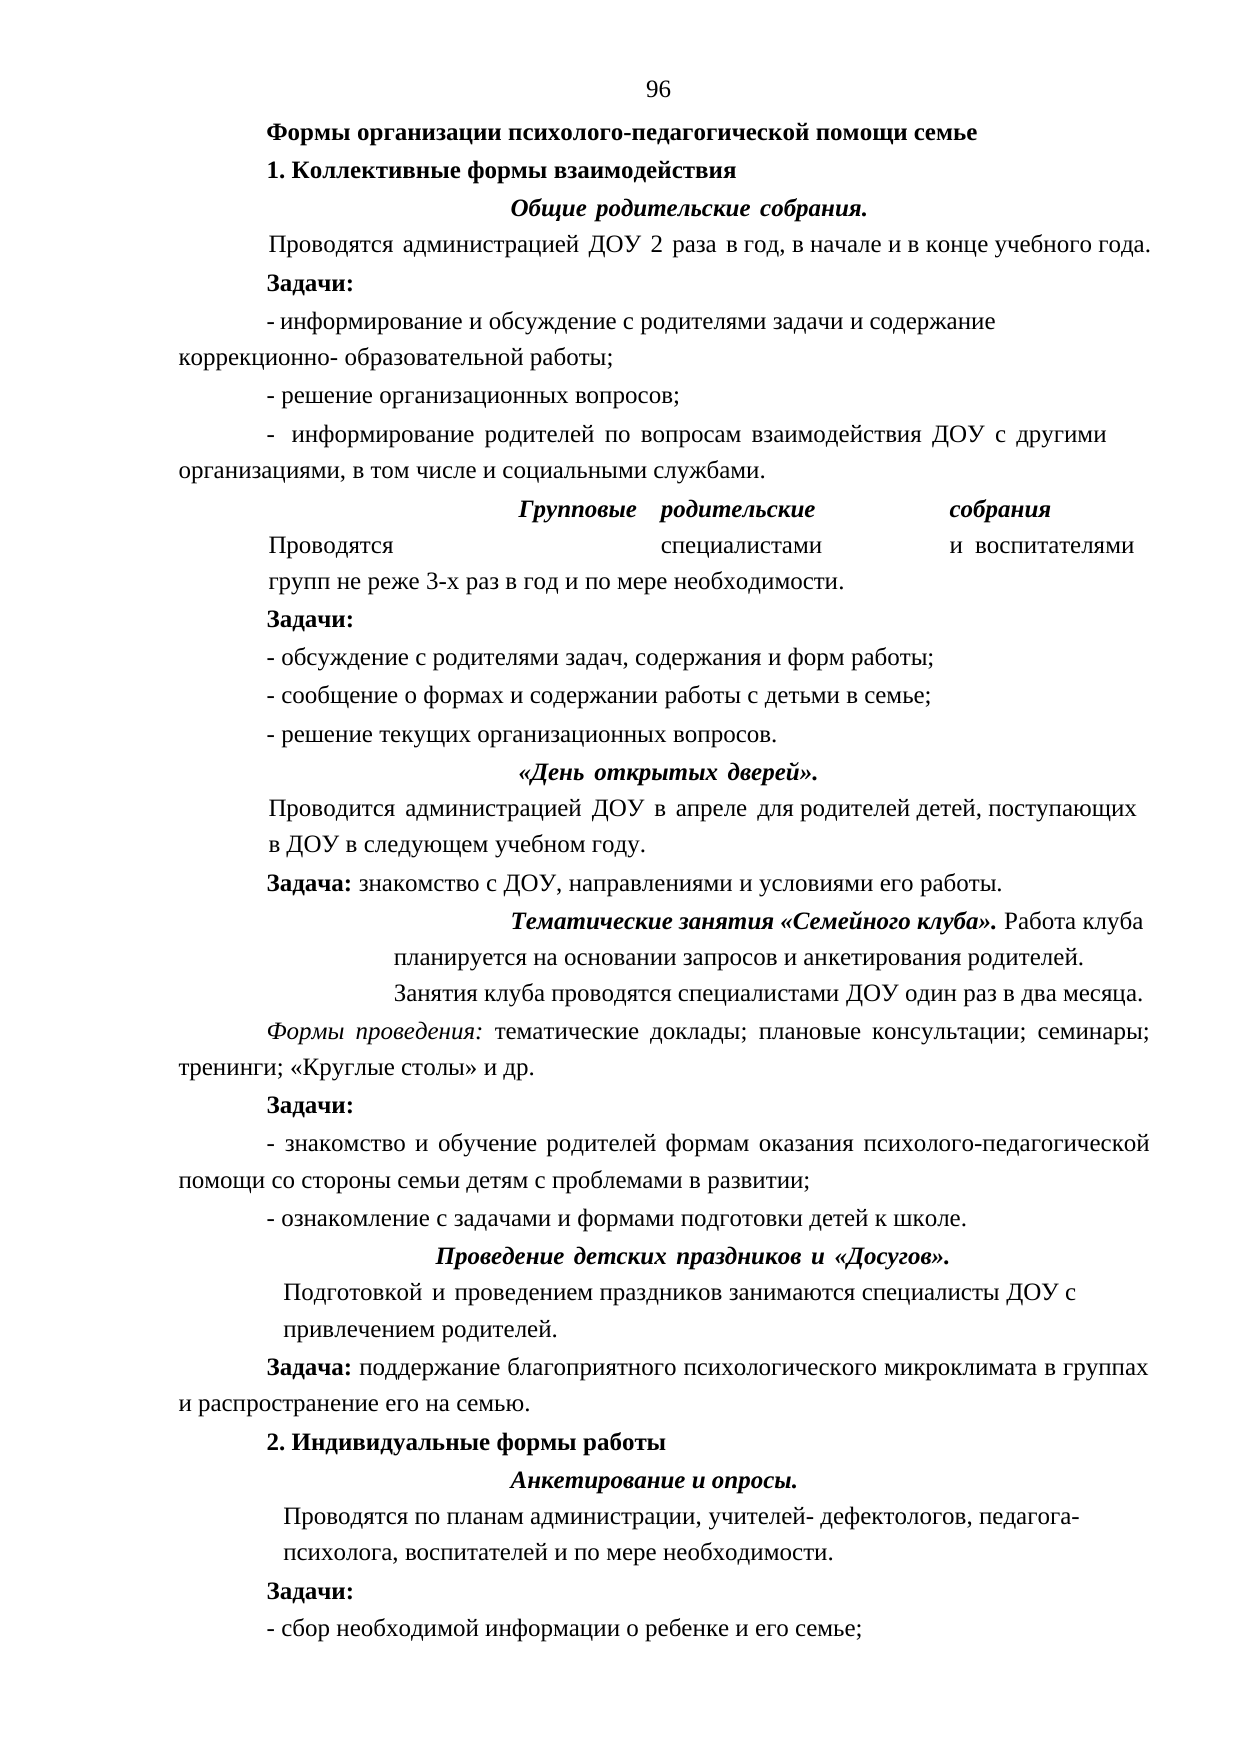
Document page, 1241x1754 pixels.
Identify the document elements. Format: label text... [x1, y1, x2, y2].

list обсуждение с родителями задач, содержания и форм работы; [266, 642, 1190, 671]
list Общие родительские собрания. Проводятся администрацией ДОУ 2 раза в год, в начале и в конце учебного года. [268, 193, 1152, 258]
list ознакомление с задачами и формами подготовки детей к школе. [266, 1203, 1190, 1232]
text Задача: знакомство с ДОУ, направлениями и условиями его работы. [266, 868, 1190, 897]
text Задача: поддержание благоприятного психологического микроклимата в группах и распространение его на семью. [178, 1352, 1159, 1417]
list Тематические занятия «Семейного клуба». Работа клуба планируется на основании запросов и анкетирования родителей. Занятия клуба проводятся специалистами ДОУ один раз в два месяца. [393, 906, 1152, 1007]
subtitle Задачи: [266, 1091, 1190, 1119]
subtitle Задачи: [266, 604, 1190, 633]
list сообщение о формах и содержании работы с детьми в семье; [266, 681, 1190, 709]
list решение организационных вопросов; [266, 381, 1190, 409]
list знакомство и обучение родителей формам оказания психолого-педагогической помощи со стороны семьи детям с проблемами в развитии; [178, 1128, 1152, 1193]
text Групповые родительские собрания Проводятся специалистами и воспитателями групп не реже 3-х раз в год и по мере необходимости. [268, 494, 1152, 595]
list Коллективные формы взаимодействия [266, 155, 1190, 184]
subtitle Формы организации психолого-педагогической помощи семье [266, 117, 1190, 146]
list Анкетирование и опросы. Проводятся по планам администрации, учителей- дефектологов, педагога-психолога, воспитателей и по мере необходимости. [283, 1465, 1152, 1566]
text «День открытых дверей». Проводится администрацией ДОУ в апреле для родителей детей, поступающих в ДОУ в следующем учебном году. [268, 757, 1152, 858]
list Проведение детских праздников и «Досугов». Подготовкой и проведением праздников занимаются специалисты ДОУ с привлечением родителей. [283, 1241, 1152, 1342]
subtitle Задачи: [266, 1576, 1190, 1605]
text Формы проведения: тематические доклады; плановые консультации; семинары; тренинги; «Круглые столы» и др. [178, 1016, 1190, 1081]
subtitle Задачи: [266, 268, 1190, 297]
subtitle Индивидуальные формы работы [266, 1427, 1190, 1456]
list сбор необходимой информации о ребенке и его семье; [266, 1613, 1190, 1642]
list информирование родителей по вопросам взаимодействия ДОУ с другими организациями, в том числе и социальными службами. [178, 419, 1152, 484]
list информирование и обсуждение с родителями задачи и содержание коррекционно- образовательной работы; [178, 306, 1152, 371]
list решение текущих организационных вопросов. [266, 719, 1190, 747]
